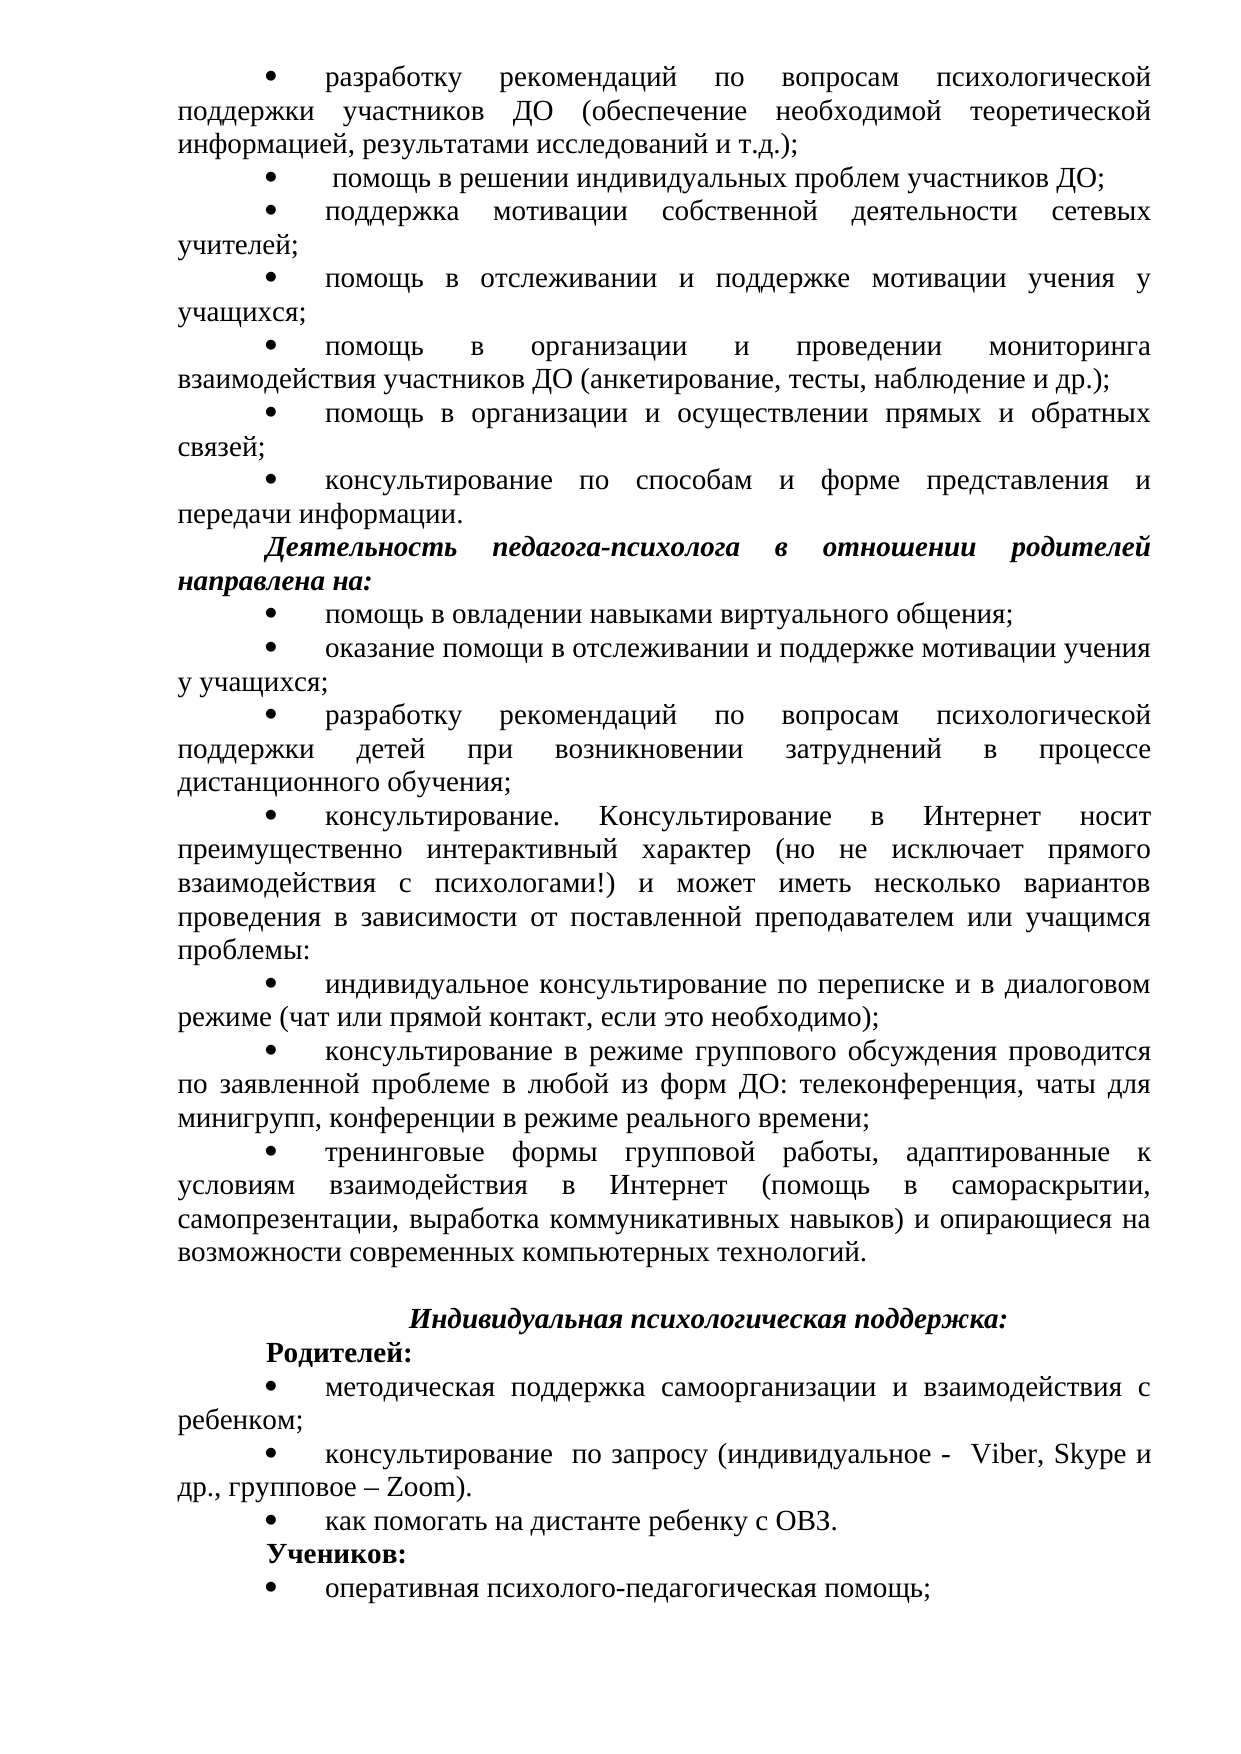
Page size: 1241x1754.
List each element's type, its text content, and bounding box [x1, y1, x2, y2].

list оказание помощи в отслеживании и поддержке мотивации учения у учащихся; [177, 630, 1152, 697]
list консультирование по способам и форме представления и передачи информации. [177, 462, 1152, 529]
list оперативная психолого-педагогическая помощь; [177, 1570, 1152, 1604]
list консультирование по запросу (индивидуальное - Viber, Skype и др., групповое – Zoom). [177, 1436, 1152, 1503]
list помощь в отслеживании и поддержке мотивации учения у учащихся; [177, 261, 1152, 328]
list помощь в организации и осуществлении прямых и обратных связей; [177, 395, 1152, 462]
list помощь в организации и проведении мониторинга взаимодействия участников ДО (анкетирование, тесты, наблюдение и др.); [177, 328, 1152, 395]
list индивидуальное консультирование по переписке и в диалоговом режиме (чат или прямой контакт, если это необходимо); [177, 966, 1152, 1033]
text Индивидуальная психологическая поддержка: [177, 1302, 1152, 1335]
list помощь в овладении навыками виртуального общения; [177, 596, 1152, 630]
list помощь в решении индивидуальных проблем участников ДО; [177, 160, 1152, 193]
text Деятельность педагога-психолога в отношении родителей направлена на: [177, 529, 1152, 596]
list тренинговые формы групповой работы, адаптированные к условиям взаимодействия в Интернет (помощь в самораскрытии, самопрезентации, выработка коммуникативных навыков) и опирающиеся на возможности современных компьютерных технологий. [177, 1134, 1152, 1268]
list разработку рекомендаций по вопросам психологической поддержки участников ДО (обеспечение необходимой теоретической информацией, результатами исследований и т.д.); [177, 59, 1152, 160]
list методическая поддержка самоорганизации и взаимодействия с ребенком; [177, 1369, 1152, 1436]
list разработку рекомендаций по вопросам психологической поддержки детей при возникновении затруднений в процессе дистанционного обучения; [177, 697, 1152, 798]
text Учеников: [177, 1537, 1152, 1570]
list консультирование. Консультирование в Интернет носит преимущественно интерактивный характер (но не исключает прямого взаимодействия с психологами!) и может иметь несколько вариантов проведения в зависимости от поставленной преподавателем или учащимся проблемы: [177, 798, 1152, 966]
list консультирование в режиме группового обсуждения проводится по заявленной проблеме в любой из форм ДО: телеконференция, чаты для минигрупп, конференции в режиме реального времени; [177, 1033, 1152, 1134]
text Родителей: [177, 1335, 1152, 1369]
list как помогать на дистанте ребенку с ОВЗ. [177, 1503, 1152, 1537]
list поддержка мотивации собственной деятельности сетевых учителей; [177, 193, 1152, 261]
